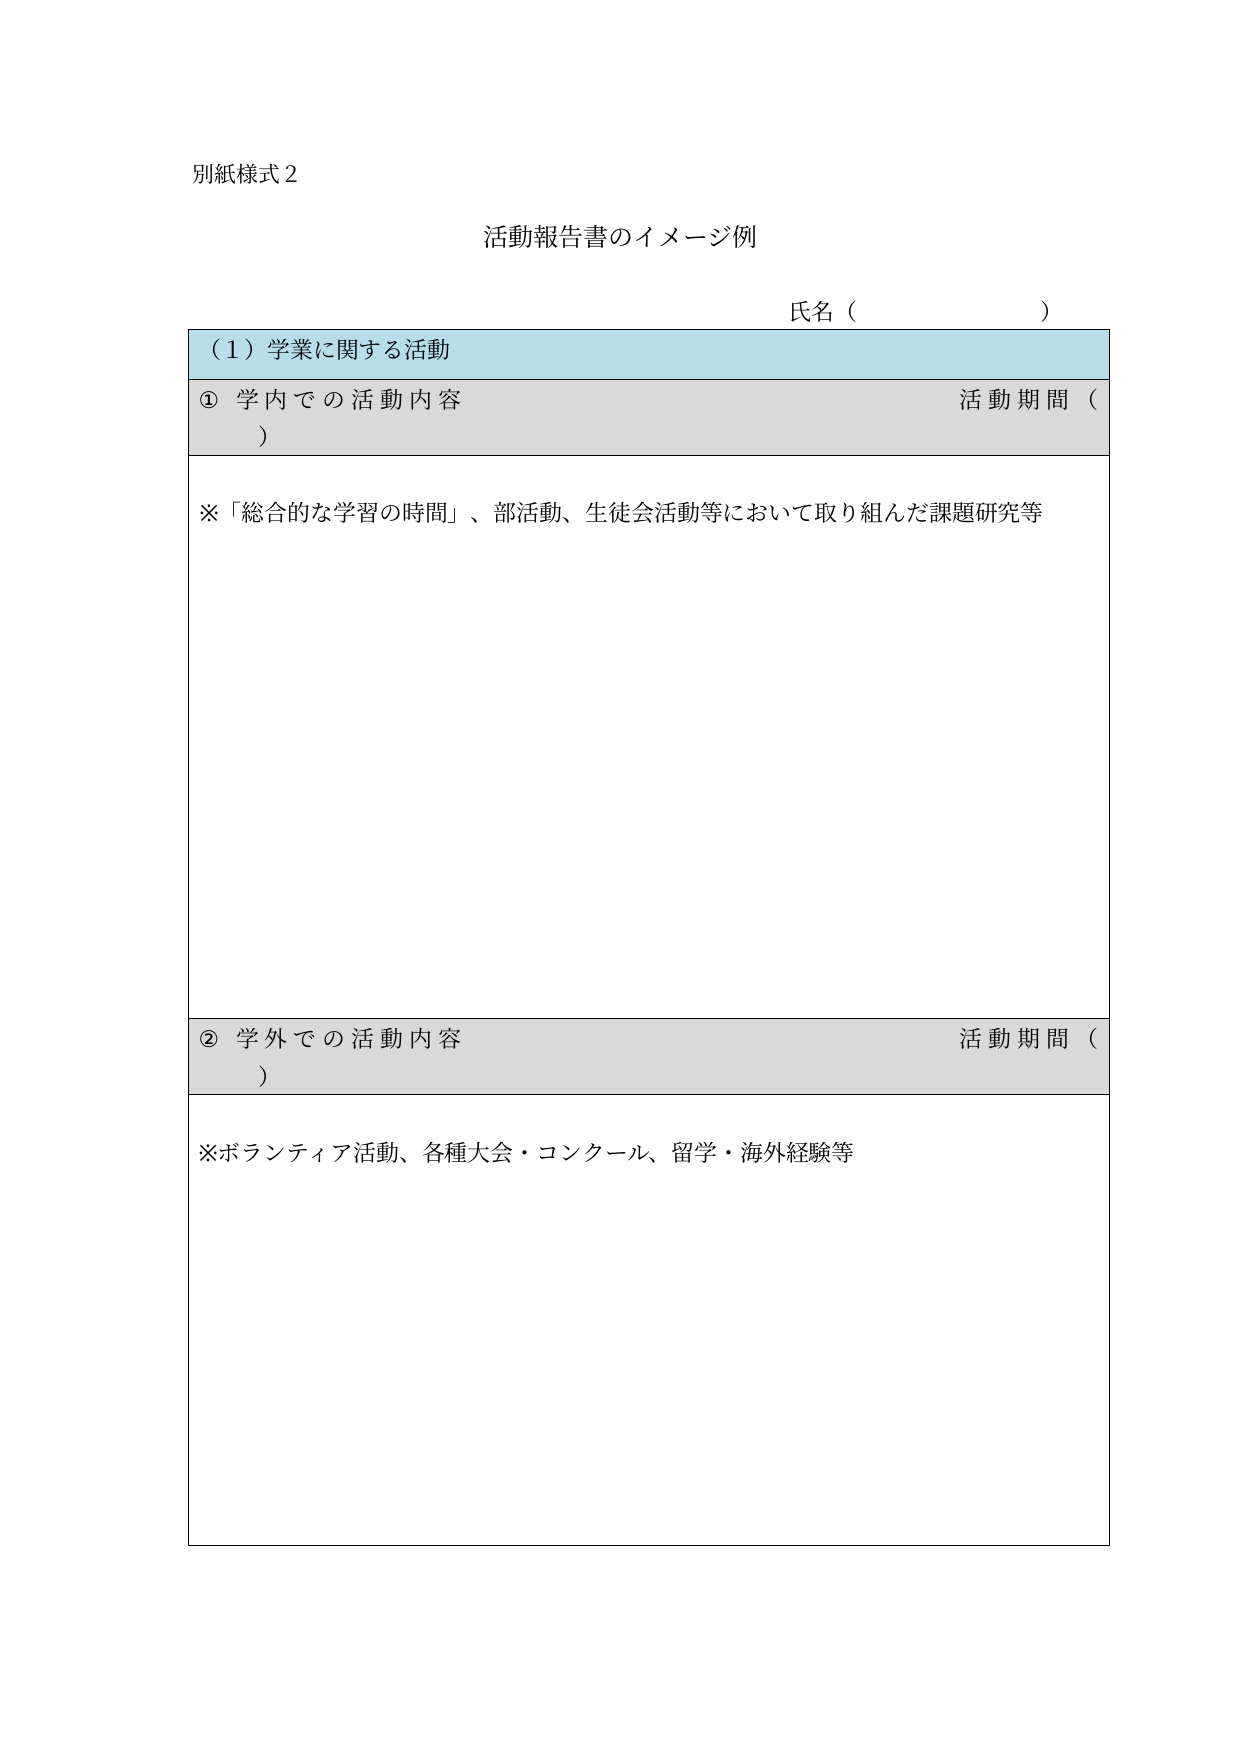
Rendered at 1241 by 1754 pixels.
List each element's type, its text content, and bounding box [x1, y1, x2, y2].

table_cell 学内での活動内容 活動期間（ ） [189, 380, 1109, 455]
text 氏名（ ） [177, 292, 1063, 329]
table_header （１）学業に関する活動 [189, 330, 1109, 379]
text 活動報告書のイメージ例 [177, 217, 1063, 254]
table_cell 学外での活動内容 活動期間（ ） [189, 1019, 1109, 1094]
table_cell ※「総合的な学習の時間」、部活動、生徒会活動等において取り組んだ課題研究等 [189, 456, 1109, 1018]
table_cell ※ボランティア活動、各種大会・コンクール、留学・海外経験等 [189, 1095, 1109, 1545]
